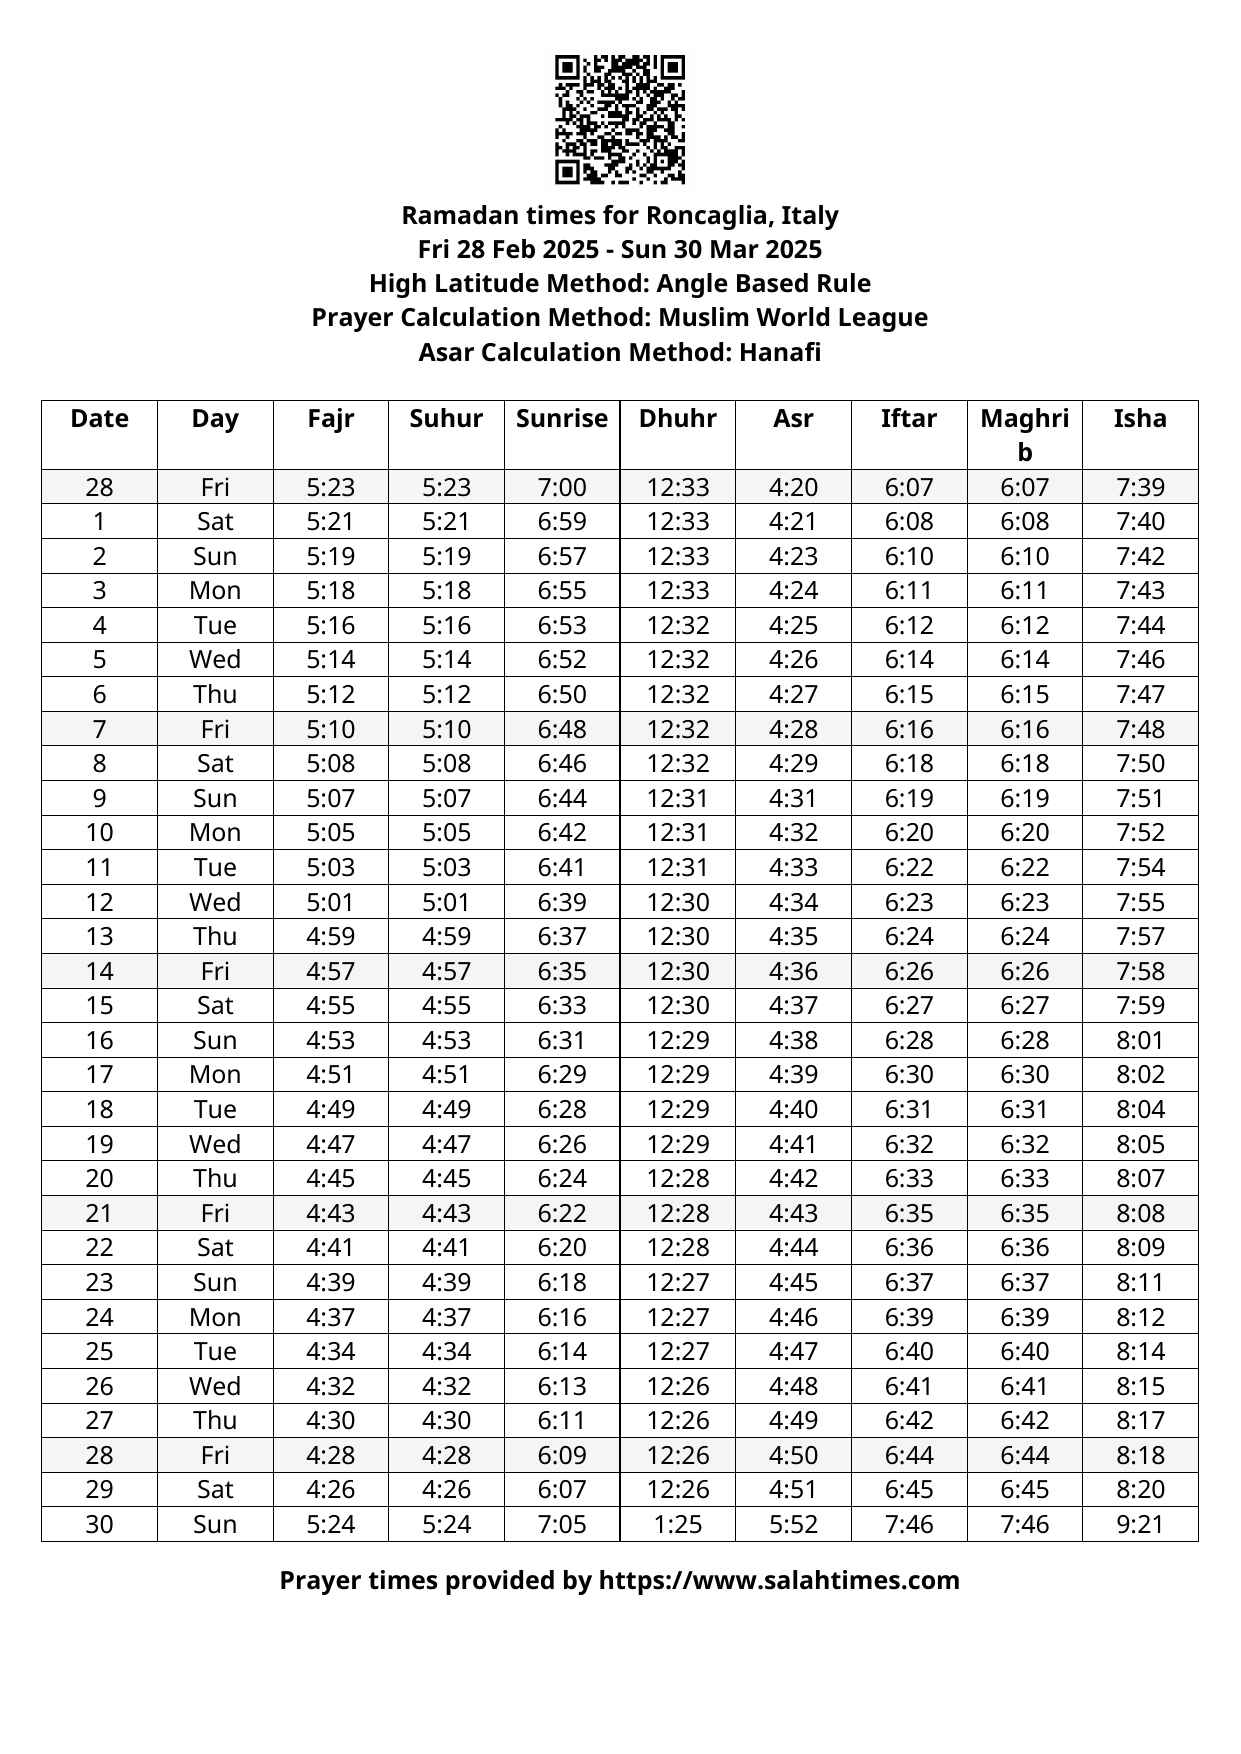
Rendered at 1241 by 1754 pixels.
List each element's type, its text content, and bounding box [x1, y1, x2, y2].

table_cell 12:33 [621, 574, 735, 607]
table_header Sunrise [505, 401, 619, 469]
table_cell 6:16 [505, 1300, 619, 1333]
table_cell 7:00 [505, 470, 619, 503]
text Fri 28 Feb 2025 - Sun 30 Mar 2025 [42, 232, 1198, 266]
table_cell 5:23 [389, 470, 504, 503]
table_cell 12:31 [621, 816, 735, 849]
table_cell 4:59 [274, 919, 388, 953]
table_cell 5:05 [389, 816, 504, 849]
table_cell 4:57 [389, 954, 504, 987]
table_cell 6:39 [968, 1300, 1082, 1333]
table_cell 4:31 [736, 781, 851, 814]
table_cell 6:33 [505, 989, 619, 1022]
table_cell 12:28 [621, 1196, 735, 1229]
table_cell 6:27 [852, 989, 967, 1022]
table_cell 29 [42, 1473, 157, 1506]
table_cell 5:05 [274, 816, 388, 849]
table_cell 6:36 [852, 1231, 967, 1264]
table_cell 12:33 [621, 470, 735, 503]
table_cell 23 [42, 1265, 157, 1299]
table_cell 6:59 [505, 504, 619, 538]
text Asar Calculation Method: Hanafi [42, 334, 1198, 368]
table_cell 5:10 [274, 712, 388, 745]
table_cell 9:21 [1083, 1507, 1198, 1541]
table_cell 6:45 [968, 1473, 1082, 1506]
table_cell Tue [158, 608, 273, 642]
table_cell 6:39 [852, 1300, 967, 1333]
table_cell 4:21 [736, 504, 851, 538]
table_cell 8:20 [1083, 1473, 1198, 1506]
table_cell 6:40 [968, 1334, 1082, 1368]
table_cell 6:22 [968, 850, 1082, 884]
table_cell 12:27 [621, 1334, 735, 1368]
table_cell 8:09 [1083, 1231, 1198, 1264]
table_cell Tue [158, 1092, 273, 1126]
table_cell 5:10 [389, 712, 504, 745]
table_cell 26 [42, 1369, 157, 1402]
table_cell Mon [158, 1300, 273, 1333]
table_cell 6:52 [505, 643, 619, 676]
table_cell 5 [42, 643, 157, 676]
table_cell 6:11 [968, 574, 1082, 607]
table_cell 3 [42, 574, 157, 607]
table_cell 12 [42, 885, 157, 918]
table_cell 5:21 [389, 504, 504, 538]
table_cell 6:35 [968, 1196, 1082, 1229]
table_cell 6:10 [968, 539, 1082, 572]
table_cell 24 [42, 1300, 157, 1333]
table_cell 7:59 [1083, 989, 1198, 1022]
table_cell 4:50 [736, 1438, 851, 1472]
table_cell Wed [158, 643, 273, 676]
table_header Fajr [274, 401, 388, 469]
table_cell 4:41 [736, 1127, 851, 1160]
table_cell 7:55 [1083, 885, 1198, 918]
table_cell 6:42 [505, 816, 619, 849]
table_cell 1:25 [621, 1507, 735, 1541]
table_cell Wed [158, 1127, 273, 1160]
table_cell 12:31 [621, 850, 735, 884]
table_cell 6:41 [852, 1369, 967, 1402]
table_cell 4:37 [389, 1300, 504, 1333]
table_cell 5:18 [389, 574, 504, 607]
table_cell 6:12 [852, 608, 967, 642]
table_cell 6:28 [505, 1092, 619, 1126]
table_cell 4:41 [389, 1231, 504, 1264]
table_cell 18 [42, 1092, 157, 1126]
table_cell 5:21 [274, 504, 388, 538]
table_cell 8:05 [1083, 1127, 1198, 1160]
table_cell 4:39 [389, 1265, 504, 1299]
table_header Date [42, 401, 157, 469]
table_cell 12:32 [621, 746, 735, 780]
table_cell 4:30 [389, 1404, 504, 1437]
table_cell 6:30 [852, 1058, 967, 1091]
table_cell 8:17 [1083, 1404, 1198, 1437]
table_cell Mon [158, 1058, 273, 1091]
table_cell 4:25 [736, 608, 851, 642]
table_cell 5:03 [389, 850, 504, 884]
table_cell 6:48 [505, 712, 619, 745]
table_cell 6:23 [852, 885, 967, 918]
table_cell 10 [42, 816, 157, 849]
table_cell 4:37 [274, 1300, 388, 1333]
table_cell 6:20 [968, 816, 1082, 849]
table_cell 8:18 [1083, 1438, 1198, 1472]
table_cell 6:14 [968, 643, 1082, 676]
table_cell 6:24 [852, 919, 967, 953]
table_cell 13 [42, 919, 157, 953]
table_cell 28 [42, 470, 157, 503]
picture [542, 41, 699, 198]
table_cell Wed [158, 885, 273, 918]
table_cell Fri [158, 470, 273, 503]
table_cell Thu [158, 919, 273, 953]
table_cell 6:26 [968, 954, 1082, 987]
table_cell 12:29 [621, 1023, 735, 1057]
table_cell Sun [158, 781, 273, 814]
table_cell 6:15 [968, 677, 1082, 711]
table_cell 15 [42, 989, 157, 1022]
table_cell 4:26 [389, 1473, 504, 1506]
table_cell Sat [158, 746, 273, 780]
table_cell 7:58 [1083, 954, 1198, 987]
table_cell 12:26 [621, 1473, 735, 1506]
table_cell 12:32 [621, 712, 735, 745]
table_cell 4:35 [736, 919, 851, 953]
table_cell 6:18 [852, 746, 967, 780]
table_cell 12:32 [621, 608, 735, 642]
table_cell 4:49 [736, 1404, 851, 1437]
table_cell 7:52 [1083, 816, 1198, 849]
table_cell 4:37 [736, 989, 851, 1022]
table_cell 6:24 [968, 919, 1082, 953]
table_cell Fri [158, 954, 273, 987]
table_cell 4:24 [736, 574, 851, 607]
table_cell 5:24 [389, 1507, 504, 1541]
table_cell 4 [42, 608, 157, 642]
table_cell 12:30 [621, 954, 735, 987]
table_cell 7:46 [852, 1507, 967, 1541]
table_cell 14 [42, 954, 157, 987]
table_header Day [158, 401, 273, 469]
table_cell 6:46 [505, 746, 619, 780]
table_cell 6:44 [852, 1438, 967, 1472]
table_cell 6:35 [852, 1196, 967, 1229]
table_cell 4:28 [274, 1438, 388, 1472]
table_cell 6:39 [505, 885, 619, 918]
table_cell 7:39 [1083, 470, 1198, 503]
table_cell 4:55 [389, 989, 504, 1022]
table_cell 8:15 [1083, 1369, 1198, 1402]
table_cell 6:11 [505, 1404, 619, 1437]
table_cell 6:13 [505, 1369, 619, 1402]
table_cell Thu [158, 1404, 273, 1437]
table_cell 21 [42, 1196, 157, 1229]
table_cell 5:07 [274, 781, 388, 814]
table_cell 12:32 [621, 643, 735, 676]
table_cell 4:51 [274, 1058, 388, 1091]
table_cell 7:05 [505, 1507, 619, 1541]
table_cell 4:49 [389, 1092, 504, 1126]
table_cell 8:01 [1083, 1023, 1198, 1057]
table_cell 4:43 [274, 1196, 388, 1229]
table_cell 6:22 [852, 850, 967, 884]
table_cell 4:29 [736, 746, 851, 780]
table_cell 5:03 [274, 850, 388, 884]
table_cell Sat [158, 504, 273, 538]
table_cell Sun [158, 1265, 273, 1299]
table_cell 6:11 [852, 574, 967, 607]
table_cell 2 [42, 539, 157, 572]
table_cell 12:28 [621, 1231, 735, 1264]
table_header Dhuhr [621, 401, 735, 469]
table_cell 6:44 [505, 781, 619, 814]
table_cell 5:12 [274, 677, 388, 711]
table_cell 6:26 [852, 954, 967, 987]
table_cell 12:29 [621, 1058, 735, 1091]
table_cell 6:14 [505, 1334, 619, 1368]
table_cell 12:30 [621, 919, 735, 953]
table_cell 6:16 [852, 712, 967, 745]
table_cell 4:34 [389, 1334, 504, 1368]
table_cell Thu [158, 1161, 273, 1195]
table_cell 6:10 [852, 539, 967, 572]
table_cell 4:40 [736, 1092, 851, 1126]
table_cell 7:50 [1083, 746, 1198, 780]
table_cell 4:51 [736, 1473, 851, 1506]
table_cell Wed [158, 1369, 273, 1402]
table_cell 4:42 [736, 1161, 851, 1195]
table_cell 4:49 [274, 1092, 388, 1126]
table_cell 8 [42, 746, 157, 780]
table_cell 12:33 [621, 504, 735, 538]
table_cell 5:19 [274, 539, 388, 572]
table_cell 4:28 [736, 712, 851, 745]
table_cell Sat [158, 1231, 273, 1264]
table_cell 6:45 [852, 1473, 967, 1506]
table_header Suhur [389, 401, 504, 469]
table_cell 6:07 [505, 1473, 619, 1506]
table_cell 9 [42, 781, 157, 814]
table_cell 4:46 [736, 1300, 851, 1333]
table_cell 4:45 [274, 1161, 388, 1195]
table_cell 4:26 [274, 1473, 388, 1506]
table_cell 4:26 [736, 643, 851, 676]
table_cell 6:18 [968, 746, 1082, 780]
table_cell Sun [158, 1023, 273, 1057]
table_cell 16 [42, 1023, 157, 1057]
table_cell 6:19 [852, 781, 967, 814]
text Prayer Calculation Method: Muslim World League [42, 300, 1198, 334]
table_cell 30 [42, 1507, 157, 1541]
table_cell 6:20 [852, 816, 967, 849]
table_cell 7:47 [1083, 677, 1198, 711]
table_cell 7:54 [1083, 850, 1198, 884]
table_cell 6:41 [505, 850, 619, 884]
table_cell 7:51 [1083, 781, 1198, 814]
table_cell 12:26 [621, 1369, 735, 1402]
table_cell 6:15 [852, 677, 967, 711]
table_cell 1 [42, 504, 157, 538]
table_cell 17 [42, 1058, 157, 1091]
table_cell 7:57 [1083, 919, 1198, 953]
table_cell 4:47 [274, 1127, 388, 1160]
table_cell 20 [42, 1161, 157, 1195]
table_cell 4:28 [389, 1438, 504, 1472]
table_cell 6:27 [968, 989, 1082, 1022]
table_cell 6:37 [505, 919, 619, 953]
table_cell 25 [42, 1334, 157, 1368]
table_cell 4:33 [736, 850, 851, 884]
table_cell 12:26 [621, 1404, 735, 1437]
table_cell 8:14 [1083, 1334, 1198, 1368]
table_cell 6:23 [968, 885, 1082, 918]
table_cell 4:53 [274, 1023, 388, 1057]
table_cell 4:45 [736, 1265, 851, 1299]
table_cell Fri [158, 712, 273, 745]
table_cell 12:30 [621, 885, 735, 918]
table_cell 4:36 [736, 954, 851, 987]
table_cell 6:08 [968, 504, 1082, 538]
table_cell 7:40 [1083, 504, 1198, 538]
table_cell 6:12 [968, 608, 1082, 642]
table_cell 19 [42, 1127, 157, 1160]
table_cell 4:53 [389, 1023, 504, 1057]
table_cell 4:32 [274, 1369, 388, 1402]
table_cell 4:34 [274, 1334, 388, 1368]
table_cell 6:36 [968, 1231, 1082, 1264]
table_cell 6:37 [852, 1265, 967, 1299]
table_cell 5:07 [389, 781, 504, 814]
table_cell 4:51 [389, 1058, 504, 1091]
table_cell Fri [158, 1196, 273, 1229]
table_cell 6:07 [968, 470, 1082, 503]
table_cell 6:14 [852, 643, 967, 676]
table_cell 4:23 [736, 539, 851, 572]
table_cell 4:43 [389, 1196, 504, 1229]
table_cell 6:30 [968, 1058, 1082, 1091]
table_cell 22 [42, 1231, 157, 1264]
table_cell 4:55 [274, 989, 388, 1022]
table_cell 7 [42, 712, 157, 745]
table_cell 5:08 [274, 746, 388, 780]
table_cell Sat [158, 1473, 273, 1506]
table_cell 4:43 [736, 1196, 851, 1229]
table_cell Mon [158, 574, 273, 607]
table_cell 4:32 [389, 1369, 504, 1402]
table_cell Thu [158, 677, 273, 711]
table_cell 6:33 [968, 1161, 1082, 1195]
table_cell Tue [158, 1334, 273, 1368]
table_cell 6:57 [505, 539, 619, 572]
table_cell 4:34 [736, 885, 851, 918]
table_cell 12:27 [621, 1265, 735, 1299]
table_cell 8:11 [1083, 1265, 1198, 1299]
table_cell 4:41 [274, 1231, 388, 1264]
table_cell 4:30 [274, 1404, 388, 1437]
table_header Maghrib [968, 401, 1082, 469]
table_cell 4:38 [736, 1023, 851, 1057]
table_cell 4:57 [274, 954, 388, 987]
table_cell 4:48 [736, 1369, 851, 1402]
table_cell 7:46 [968, 1507, 1082, 1541]
table_cell 7:43 [1083, 574, 1198, 607]
table_cell 7:46 [1083, 643, 1198, 676]
table_cell 6:18 [505, 1265, 619, 1299]
table_cell 4:47 [736, 1334, 851, 1368]
table_cell Sun [158, 539, 273, 572]
table_cell 6:20 [505, 1231, 619, 1264]
table_cell 6:33 [852, 1161, 967, 1195]
table_cell 5:01 [389, 885, 504, 918]
table_cell 5:16 [389, 608, 504, 642]
table_cell 27 [42, 1404, 157, 1437]
table_cell Tue [158, 850, 273, 884]
table_cell 12:26 [621, 1438, 735, 1472]
table_cell 12:29 [621, 1127, 735, 1160]
table_header Isha [1083, 401, 1198, 469]
table_cell 6:29 [505, 1058, 619, 1091]
table_cell 6:44 [968, 1438, 1082, 1472]
table_cell 28 [42, 1438, 157, 1472]
table_cell 12:29 [621, 1092, 735, 1126]
table_cell 5:12 [389, 677, 504, 711]
table_cell 5:16 [274, 608, 388, 642]
table_header Asr [736, 401, 851, 469]
table_cell 4:59 [389, 919, 504, 953]
table_cell 5:18 [274, 574, 388, 607]
table_cell 5:14 [389, 643, 504, 676]
table_cell 6:08 [852, 504, 967, 538]
table_cell 6:40 [852, 1334, 967, 1368]
table_cell 12:27 [621, 1300, 735, 1333]
table_cell 7:48 [1083, 712, 1198, 745]
table_cell 5:24 [274, 1507, 388, 1541]
table_cell 6:41 [968, 1369, 1082, 1402]
table_cell 8:12 [1083, 1300, 1198, 1333]
table_cell 7:42 [1083, 539, 1198, 572]
table_cell 5:52 [736, 1507, 851, 1541]
table_cell 4:44 [736, 1231, 851, 1264]
table_cell 5:23 [274, 470, 388, 503]
table_cell 11 [42, 850, 157, 884]
table_cell 5:14 [274, 643, 388, 676]
table_cell 6:37 [968, 1265, 1082, 1299]
table_cell 6:19 [968, 781, 1082, 814]
table_cell 4:39 [274, 1265, 388, 1299]
table_cell 6 [42, 677, 157, 711]
table_cell 4:32 [736, 816, 851, 849]
table_cell 8:07 [1083, 1161, 1198, 1195]
table_cell 5:08 [389, 746, 504, 780]
table_cell 5:01 [274, 885, 388, 918]
table_cell 6:31 [852, 1092, 967, 1126]
table_cell 12:30 [621, 989, 735, 1022]
table_cell 6:50 [505, 677, 619, 711]
table_cell 4:39 [736, 1058, 851, 1091]
table_cell 6:07 [852, 470, 967, 503]
table_cell Mon [158, 816, 273, 849]
table_cell 6:16 [968, 712, 1082, 745]
table_cell 8:04 [1083, 1092, 1198, 1126]
table_cell 6:31 [505, 1023, 619, 1057]
table_cell 6:35 [505, 954, 619, 987]
table_cell 6:28 [852, 1023, 967, 1057]
table_cell 6:26 [505, 1127, 619, 1160]
table_cell 6:42 [852, 1404, 967, 1437]
table_cell 5:19 [389, 539, 504, 572]
table_cell 4:27 [736, 677, 851, 711]
table_cell 6:42 [968, 1404, 1082, 1437]
table_cell 8:02 [1083, 1058, 1198, 1091]
table_cell 6:55 [505, 574, 619, 607]
table_cell 12:33 [621, 539, 735, 572]
table_cell 6:53 [505, 608, 619, 642]
text Ramadan times for Roncaglia, Italy [42, 198, 1198, 232]
table_cell 4:45 [389, 1161, 504, 1195]
table_cell 6:32 [968, 1127, 1082, 1160]
text High Latitude Method: Angle Based Rule [42, 266, 1198, 300]
table_cell 4:47 [389, 1127, 504, 1160]
table_cell 6:24 [505, 1161, 619, 1195]
table_cell 6:32 [852, 1127, 967, 1160]
table_cell 6:09 [505, 1438, 619, 1472]
table_cell 4:20 [736, 470, 851, 503]
table_cell 12:28 [621, 1161, 735, 1195]
table_cell 12:31 [621, 781, 735, 814]
table_cell 8:08 [1083, 1196, 1198, 1229]
table_cell Sun [158, 1507, 273, 1541]
table_cell Fri [158, 1438, 273, 1472]
table_cell 6:28 [968, 1023, 1082, 1057]
table_cell 12:32 [621, 677, 735, 711]
table_cell 7:44 [1083, 608, 1198, 642]
text Prayer times provided by https://www.salahtimes.com [42, 1563, 1198, 1597]
table_cell 6:22 [505, 1196, 619, 1229]
table_cell Sat [158, 989, 273, 1022]
table_cell 6:31 [968, 1092, 1082, 1126]
table_header Iftar [852, 401, 967, 469]
